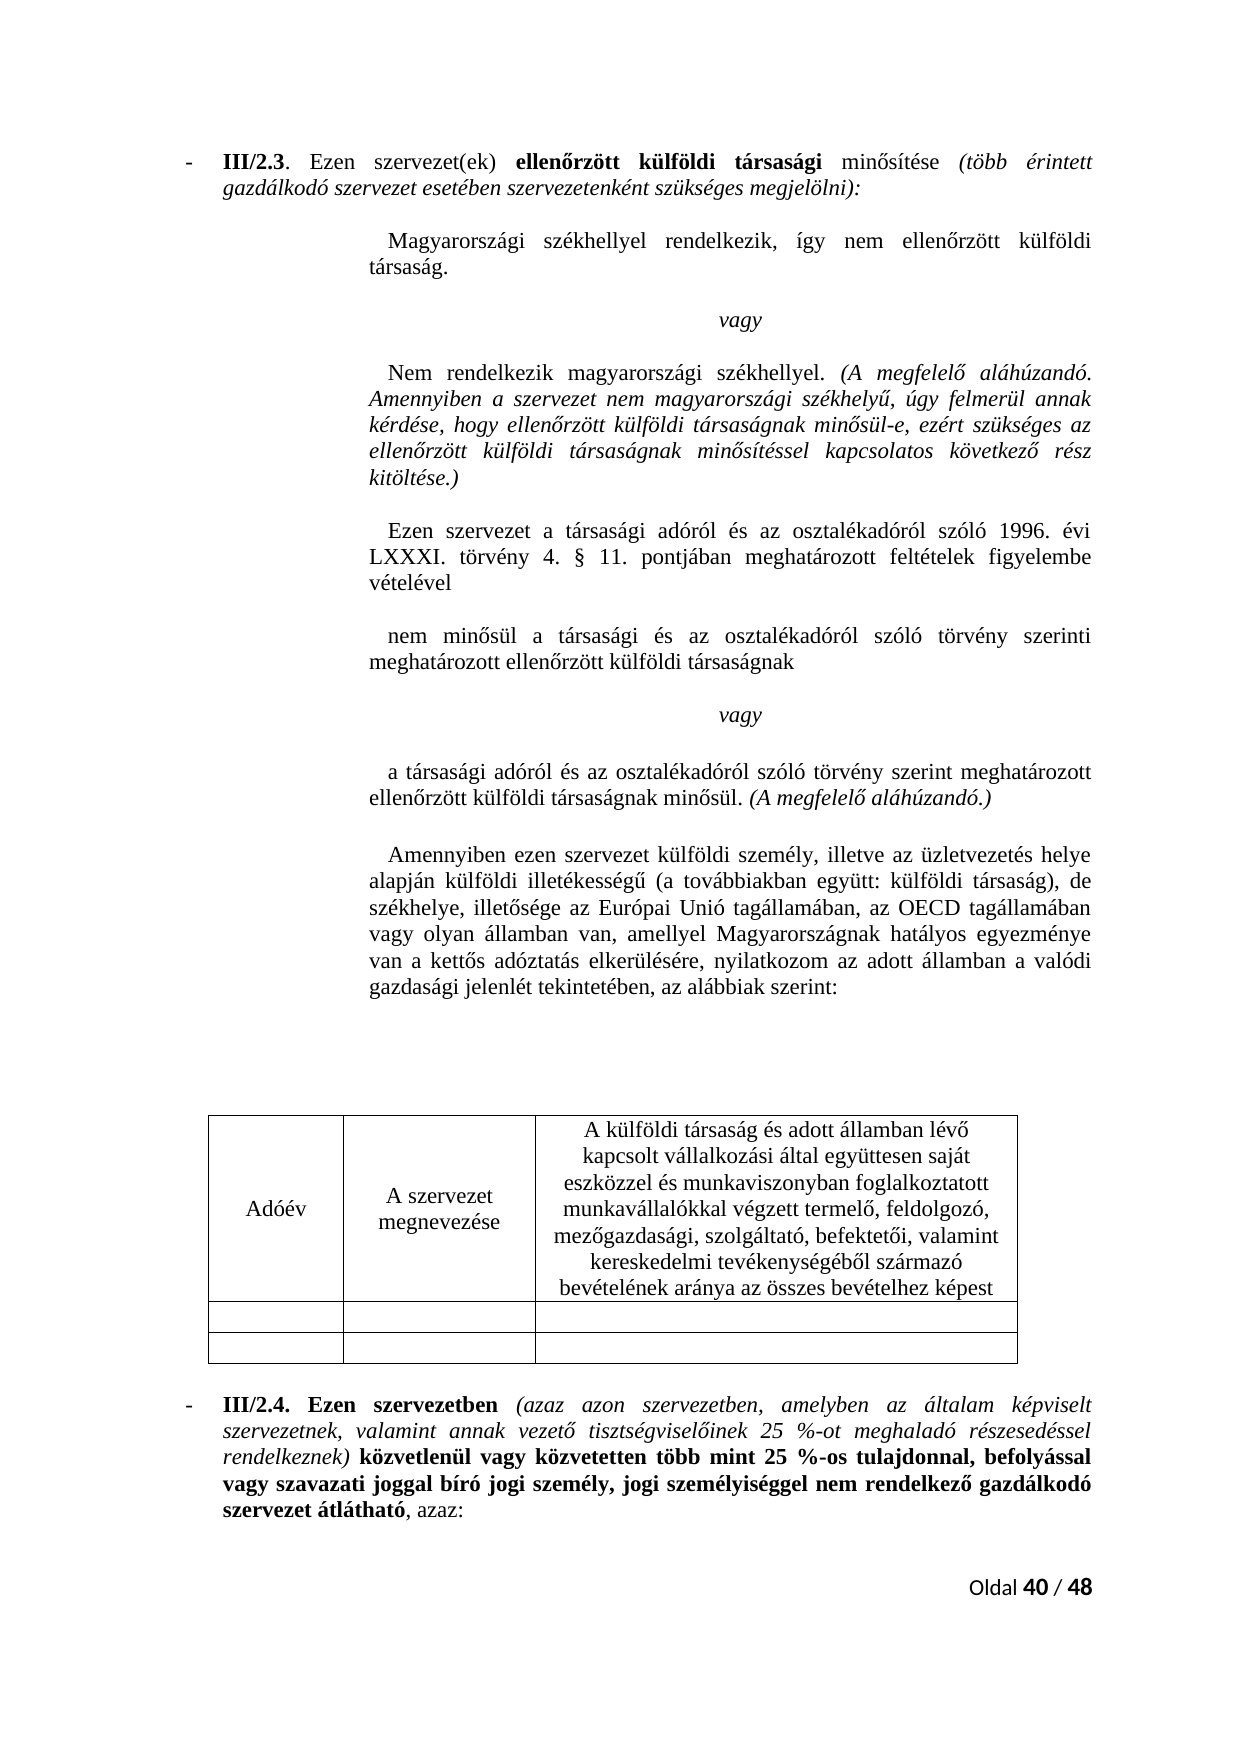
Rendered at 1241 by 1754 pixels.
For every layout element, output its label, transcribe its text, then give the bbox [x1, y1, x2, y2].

table_cell [209, 1302, 343, 1332]
list III/2.4. Ezen szervezetben (azaz azon szervezetben, amelyben az általam képviselt szervezetnek, valamint annak vezető tisztségviselőinek 25 %-ot meghaladó részesedéssel rendelkeznek) közvetlenül vagy közvetetten több mint 25 %-os tulajdonnal, befolyással vagy szavazati joggal bíró jogi személy, jogi személyiséggel nem rendelkező gazdálkodó szervezet átlátható, azaz: [185, 1391, 1092, 1522]
text vagy [369, 306, 1092, 332]
text Ezen szervezet a társasági adóról és az osztalékadóról szóló 1996. évi LXXXI. törvény 4. § 11. pontjában meghatározott feltételek figyelembe vételével [369, 517, 1092, 596]
table_cell [536, 1302, 1017, 1332]
text Magyarországi székhellyel rendelkezik, így nem ellenőrzött külföldi társaság. [369, 227, 1092, 279]
text Nem rendelkezik magyarországi székhellyel. (A megfelelő aláhúzandó. Amennyiben a szervezet nem magyarországi székhelyű, úgy felmerül annak kérdése, hogy ellenőrzött külföldi társaságnak minősül-e, ezért szükséges az ellenőrzött külföldi társaságnak minősítéssel kapcsolatos következő rész kitöltése.) [369, 358, 1092, 490]
text a társasági adóról és az osztalékadóról szóló törvény szerint meghatározott ellenőrzött külföldi társaságnak minősül. (A megfelelő aláhúzandó.) [369, 758, 1092, 811]
text nem minősül a társasági és az osztalékadóról szóló törvény szerinti meghatározott ellenőrzött külföldi társaságnak [369, 622, 1092, 675]
table_cell [536, 1333, 1017, 1363]
text vagy [369, 701, 1092, 727]
table_cell [344, 1333, 535, 1363]
list III/2.3. Ezen szervezet(ek) ellenőrzött külföldi társasági minősítése (több érintett gazdálkodó szervezet esetében szervezetenként szükséges megjelölni): [185, 148, 1092, 200]
table_header Adóév [209, 1116, 343, 1301]
table_cell [209, 1333, 343, 1363]
table_header A szervezet megnevezése [344, 1116, 535, 1301]
table_cell [344, 1302, 535, 1332]
text Amennyiben ezen szervezet külföldi személy, illetve az üzletvezetés helye alapján külföldi illetékességű (a továbbiakban együtt: külföldi társaság), de székhelye, illetősége az Európai Unió tagállamában, az OECD tagállamában vagy olyan államban van, amellyel Magyarországnak hatályos egyezménye van a kettős adóztatás elkerülésére, nyilatkozom az adott államban a valódi gazdasági jelenlét tekintetében, az alábbiak szerint: [369, 841, 1092, 999]
